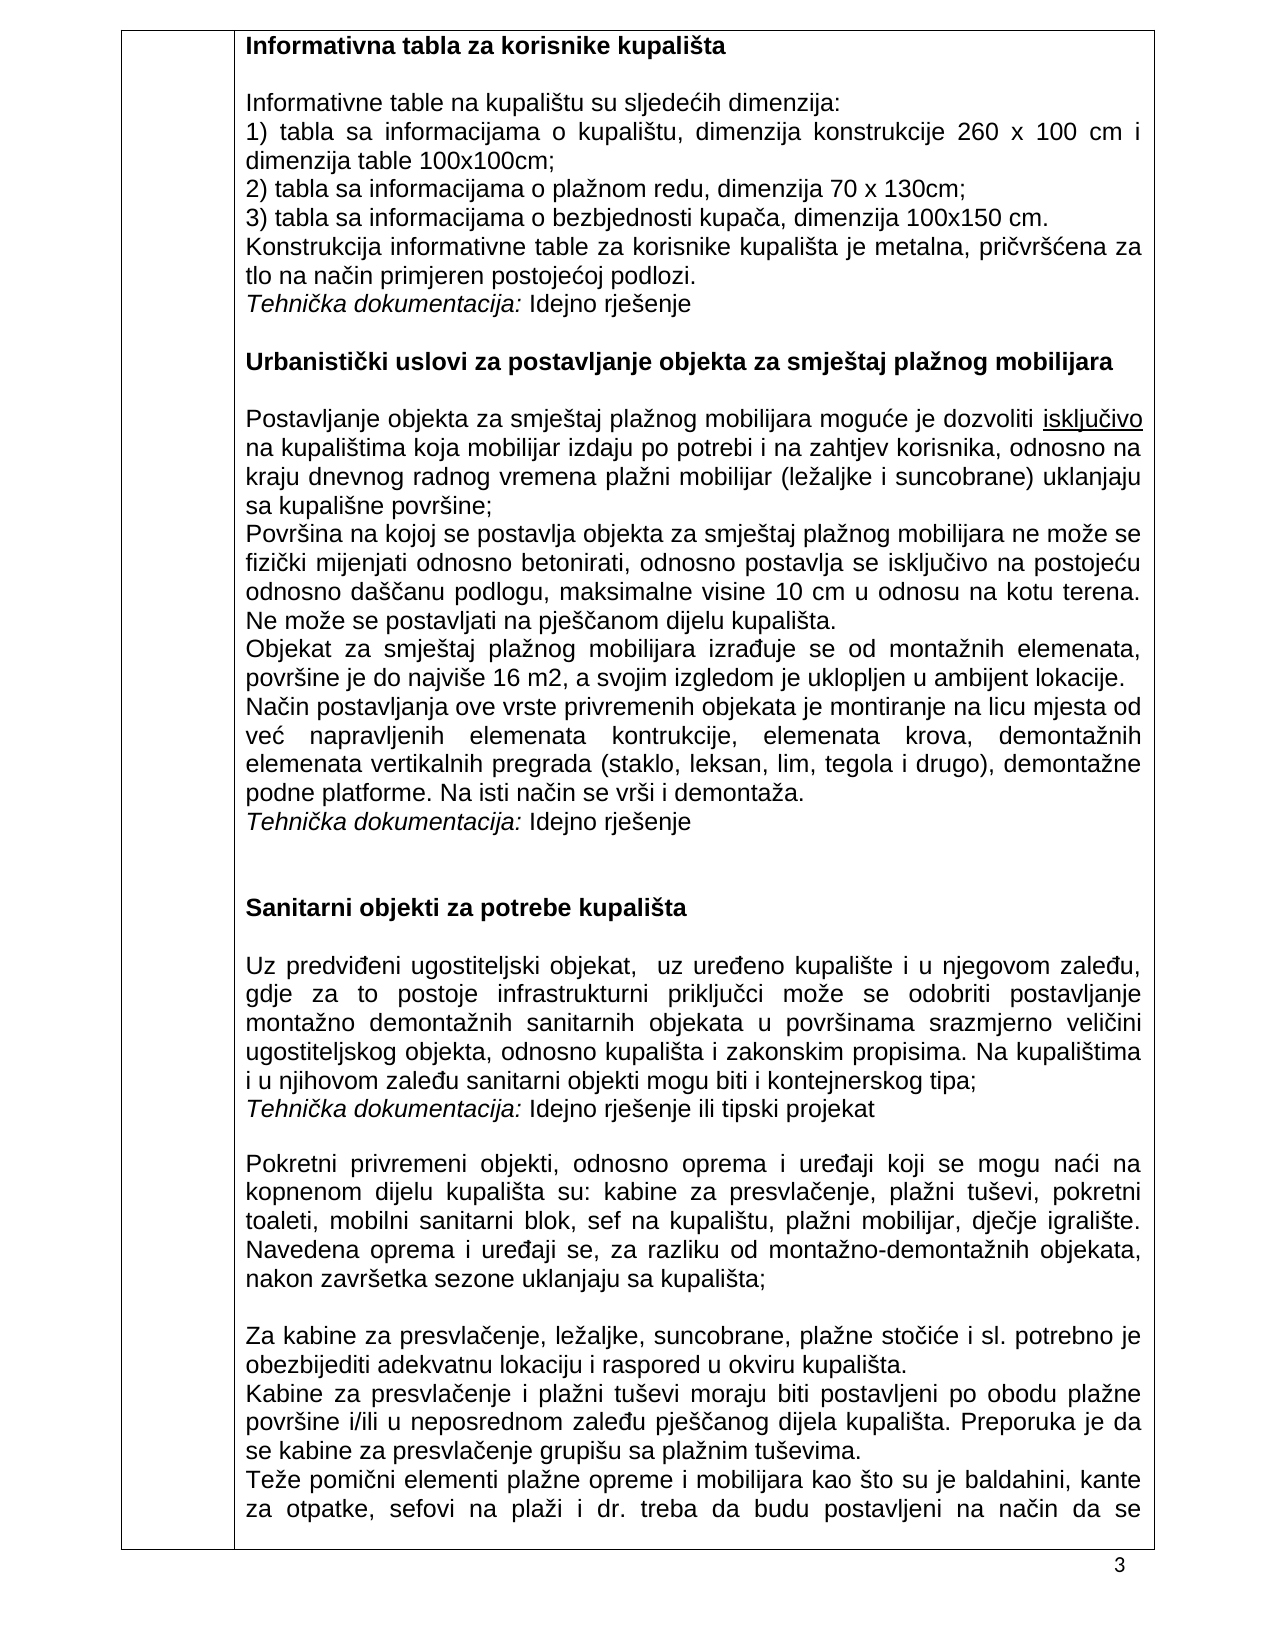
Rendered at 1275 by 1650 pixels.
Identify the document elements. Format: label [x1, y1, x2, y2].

table_cell [235, 31, 1154, 1549]
table_cell [122, 31, 234, 1549]
